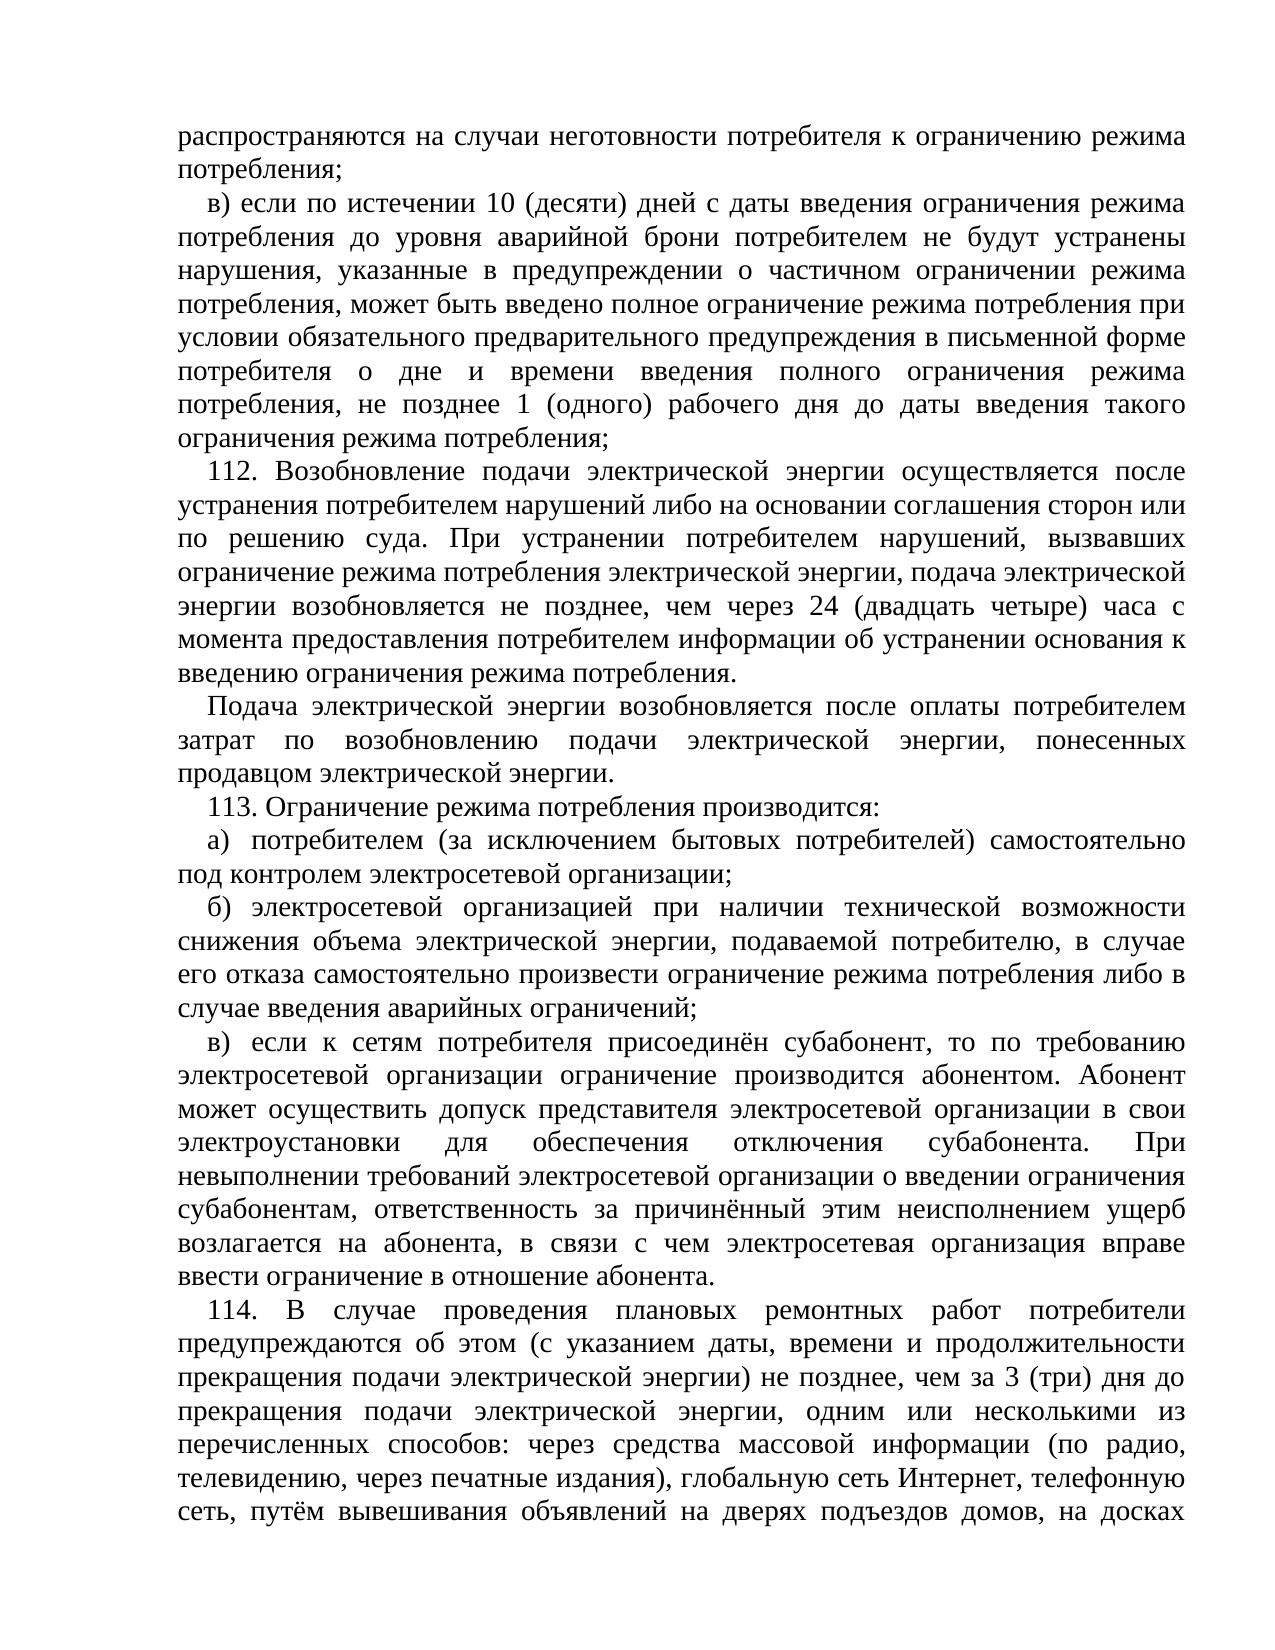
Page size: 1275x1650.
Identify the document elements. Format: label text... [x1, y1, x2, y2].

text в) если по истечении 10 (десяти) дней с даты введения ограничения режима потребления до уровня аварийной брони потребителем не будут устранены нарушения, указанные в предупреждении о частичном ограничении режима потребления, может быть введено полное ограничение режима потребления при условии обязательного предварительного предупреждения в письменной форме потребителя о дне и времени введения полного ограничения режима потребления, не позднее 1 (одного) рабочего дня до даты введения такого ограничения режима потребления; [177, 185, 1186, 453]
list если к сетям потребителя присоединён субабонент, то по требованию электросетевой организации ограничение производится абонентом. Абонент может осуществить допуск представителя электросетевой организации в свои электроустановки для обеспечения отключения субабонента. При невыполнении требований электросетевой организации о введении ограничения субабонентам, ответственность за причинённый этим неисполнением ущерб возлагается на абонента, в связи с чем электросетевая организация вправе ввести ограничение в отношение абонента. [177, 1024, 1186, 1292]
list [177, 118, 1186, 185]
text 113. Ограничение режима потребления производится: [177, 789, 1186, 822]
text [177, 1292, 1186, 1527]
list Подача электрической энергии возобновляется после оплаты потребителем затрат по возобновлению подачи электрической энергии, понесенных продавцом электрической энергии. [177, 688, 1186, 789]
text 112. Возобновление подачи электрической энергии осуществляется после устранения потребителем нарушений либо на основании соглашения сторон или по решению суда. При устранении потребителем нарушений, вызвавших ограничение режима потребления электрической энергии, подача электрической энергии возобновляется не позднее, чем через 24 (двадцать четыре) часа с момента предоставления потребителем информации об устранении основания к введению ограничения режима потребления. [177, 453, 1186, 688]
list электросетевой организацией при наличии технической возможности снижения объема электрической энергии, подаваемой потребителю, в случае его отказа самостоятельно произвести ограничение режима потребления либо в случае введения аварийных ограничений; [177, 889, 1186, 1024]
list потребителем (за исключением бытовых потребителей) самостоятельно под контролем электросетевой организации; [177, 822, 1186, 889]
